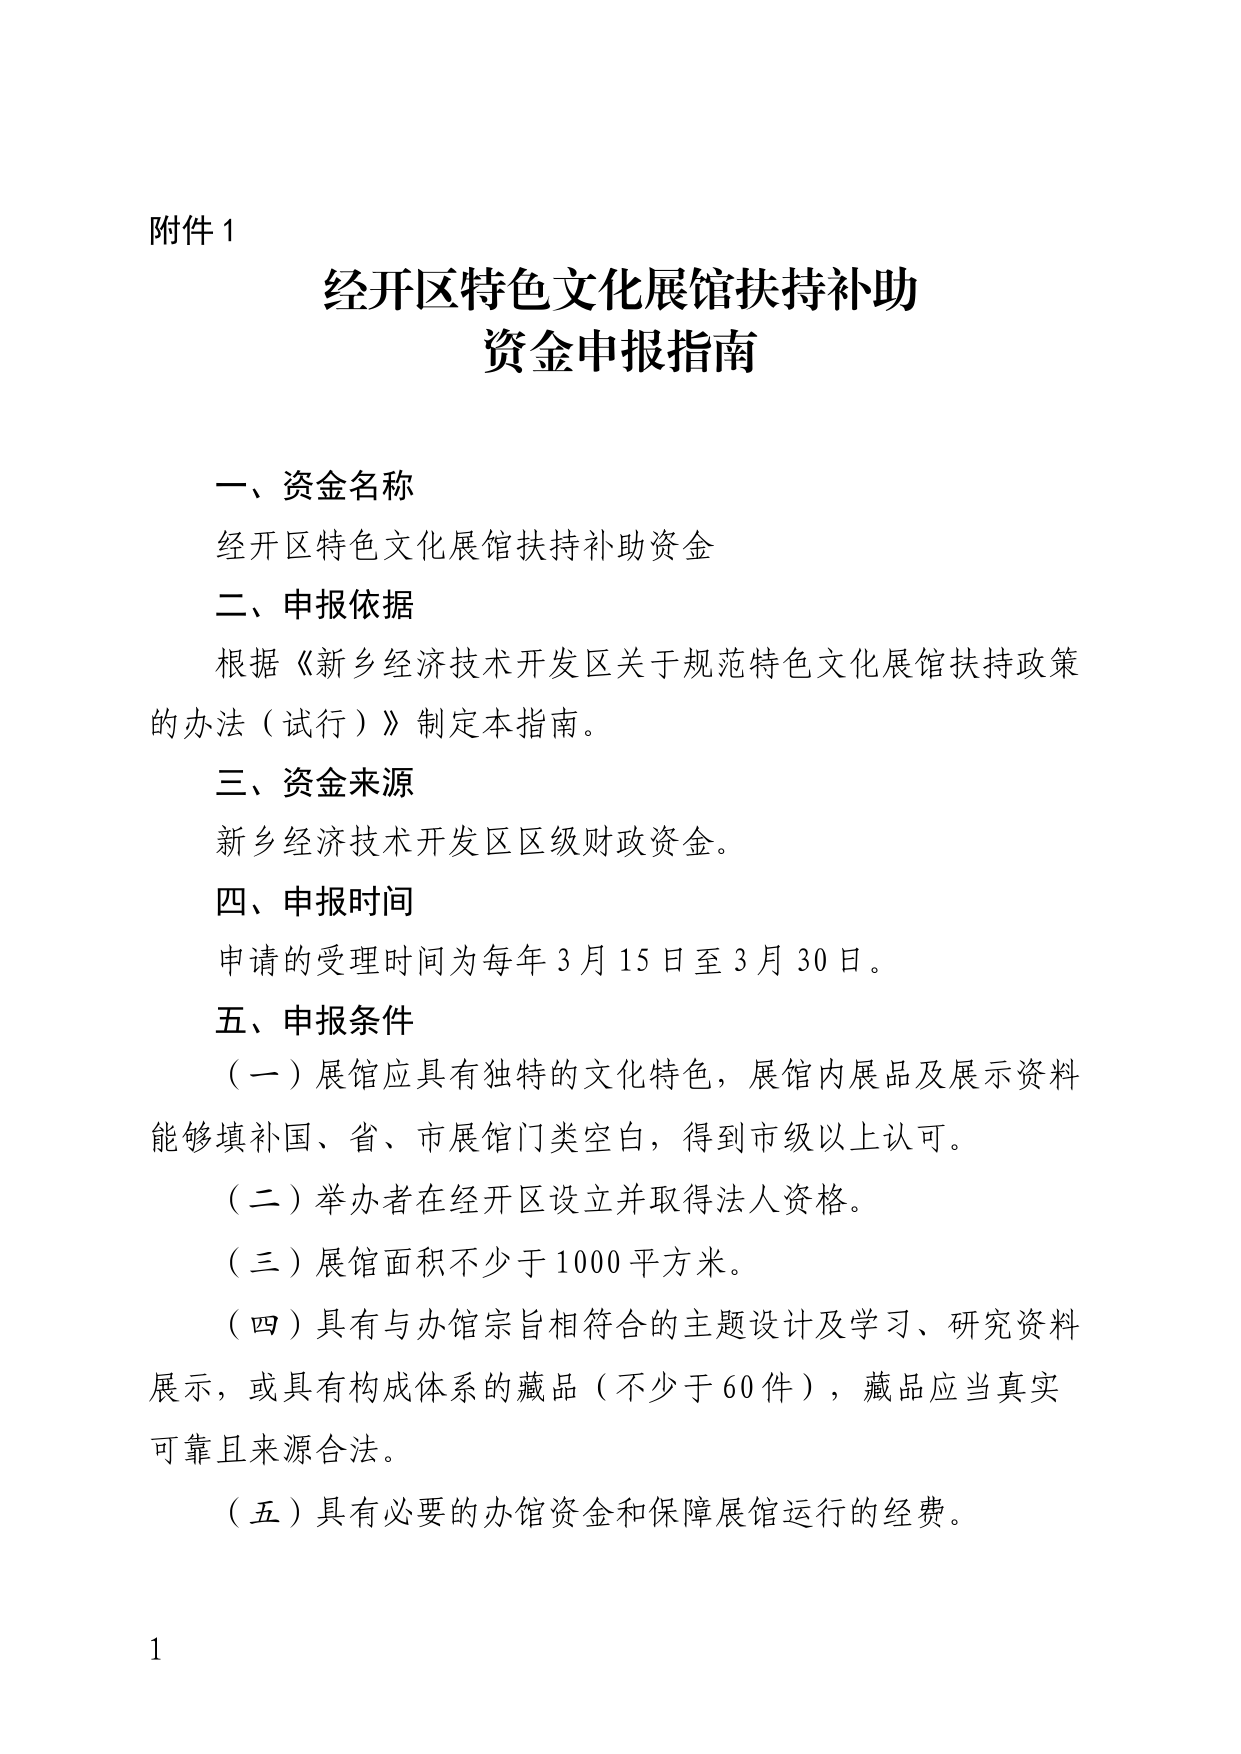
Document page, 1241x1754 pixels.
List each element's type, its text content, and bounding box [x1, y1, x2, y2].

text （四）具有与办馆宗旨相符合的主题设计及学习、研究资料展示，或具有构成体系的藏品（不少于60件），藏品应当真实可靠且来源合法。 [148, 1287, 1092, 1474]
text （一）展馆应具有独特的文化特色，展馆内展品及展示资料能够填补国、省、市展馆门类空白，得到市级以上认可。 [148, 1037, 1092, 1162]
text （三）展馆面积不少于1000平方米。 [148, 1224, 1092, 1287]
text （五）具有必要的办馆资金和保障展馆运行的经费。 [148, 1474, 1092, 1537]
text 四、申报时间 [148, 858, 1092, 918]
text （二）举办者在经开区设立并取得法人资格。 [148, 1162, 1092, 1224]
text 附件1 [148, 193, 1092, 255]
text 经开区特色文化展馆扶持补助资金 [148, 502, 1092, 562]
list 申报条件 [148, 977, 1092, 1037]
text 申请的受理时间为每年3月15日至3月30日。 [148, 918, 1092, 977]
text 一、资金名称 [148, 443, 1092, 502]
text 三、资金来源 [148, 740, 1092, 799]
text 二、申报依据 [148, 562, 1092, 621]
text 资金申报指南 [148, 318, 1092, 380]
text 新乡经济技术开发区区级财政资金。 [148, 799, 1092, 858]
text 经开区特色文化展馆扶持补助 [148, 255, 1092, 318]
text 根据《新乡经济技术开发区关于规范特色文化展馆扶持政策的办法（试行）》制定本指南。 [148, 621, 1092, 740]
